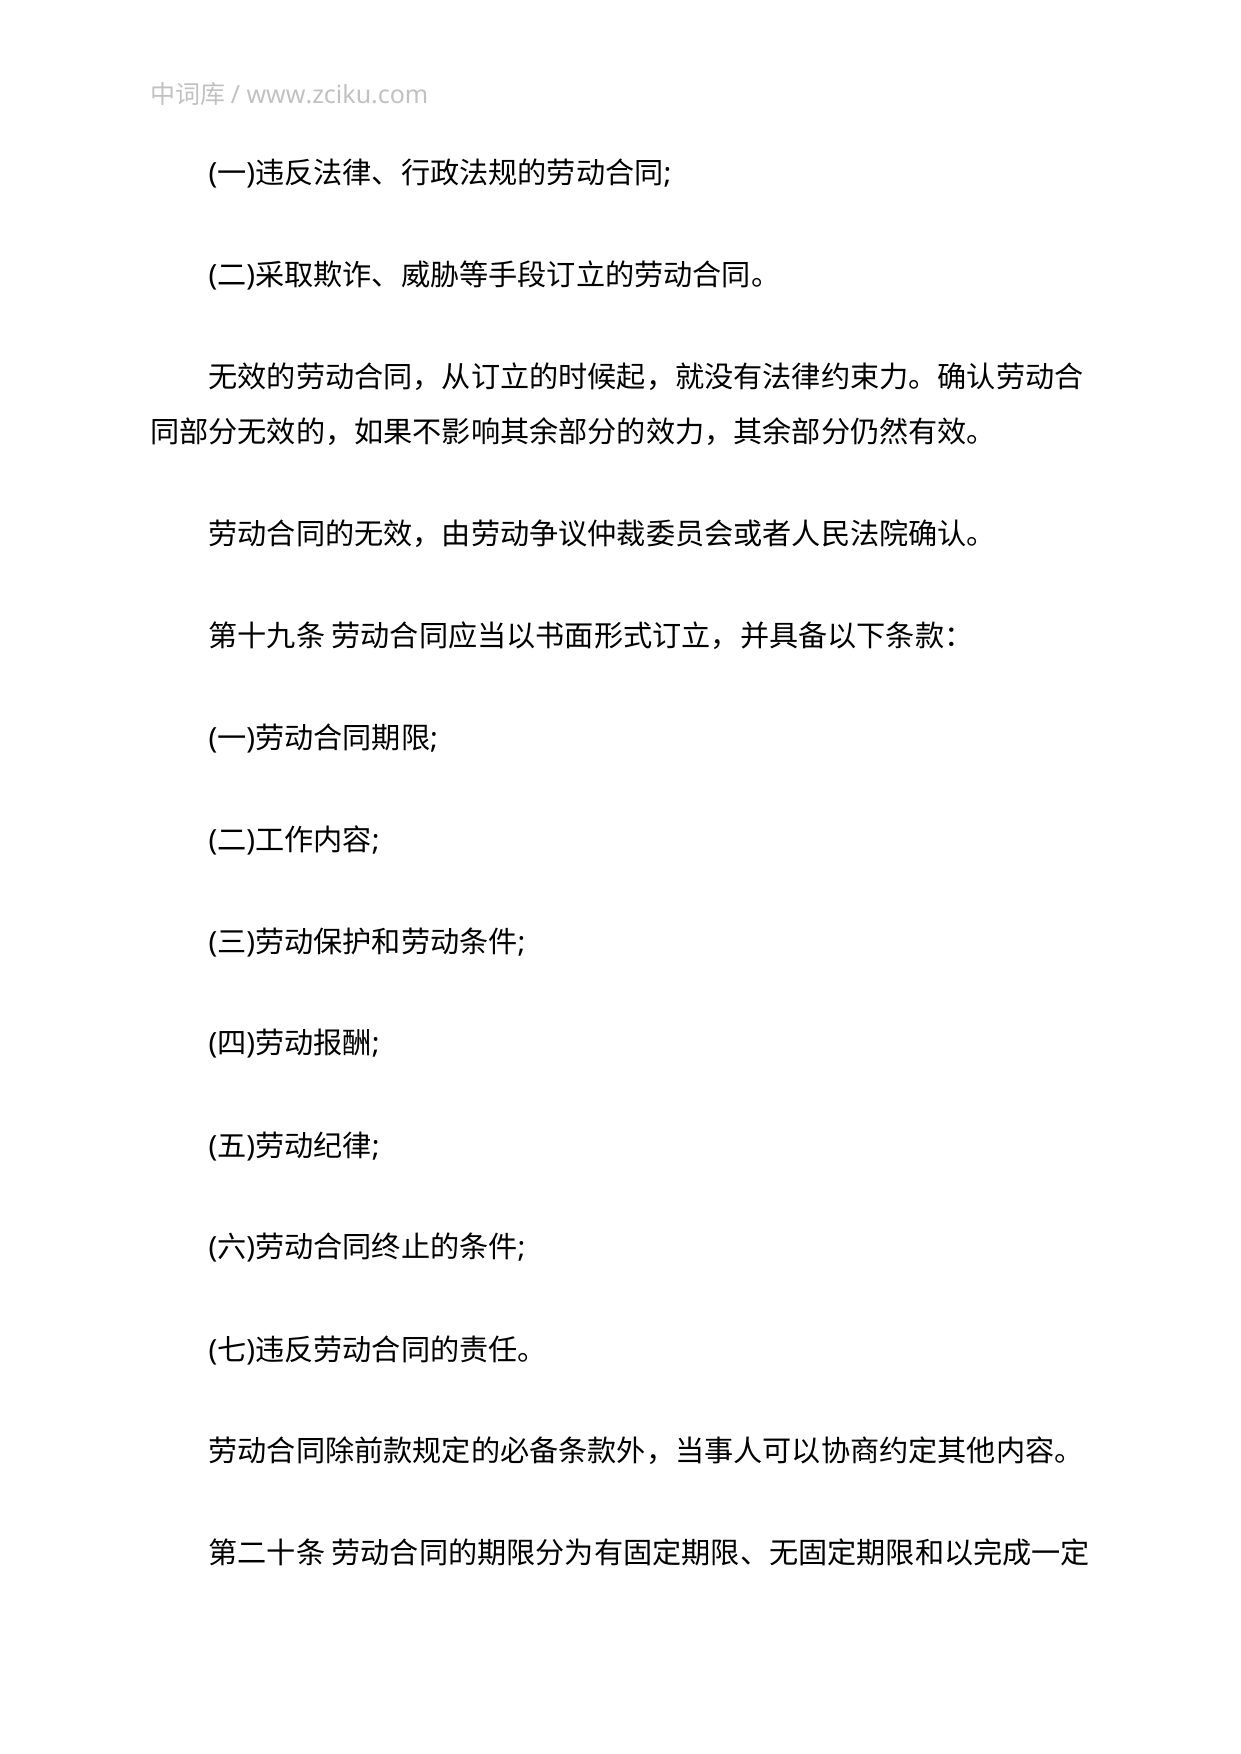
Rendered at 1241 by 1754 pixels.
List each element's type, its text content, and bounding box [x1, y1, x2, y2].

text (一)劳动合同期限; [150, 714, 1090, 757]
text (六)劳动合同终止的条件; [150, 1224, 1090, 1266]
text 劳动合同除前款规定的必备条款外，当事人可以协商约定其他内容。 [150, 1428, 1090, 1470]
text 第十九条 劳动合同应当以书面形式订立，并具备以下条款： [150, 612, 1090, 655]
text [150, 1530, 1090, 1572]
text (四)劳动报酬; [150, 1020, 1090, 1062]
text (三)劳动保护和劳动条件; [150, 918, 1090, 961]
text 无效的劳动合同，从订立的时候起，就没有法律约束力。确认劳动合同部分无效的，如果不影响其余部分的效力，其余部分仍然有效。 [150, 354, 1090, 451]
text (二)工作内容; [150, 816, 1090, 858]
text 劳动合同的无效，由劳动争议仲裁委员会或者人民法院确认。 [150, 511, 1090, 553]
text (七)违反劳动合同的责任。 [150, 1326, 1090, 1368]
text (一)违反法律、行政法规的劳动合同; [150, 150, 1090, 192]
text (五)劳动纪律; [150, 1122, 1090, 1164]
text (二)采取欺诈、威胁等手段订立的劳动合同。 [150, 252, 1090, 294]
